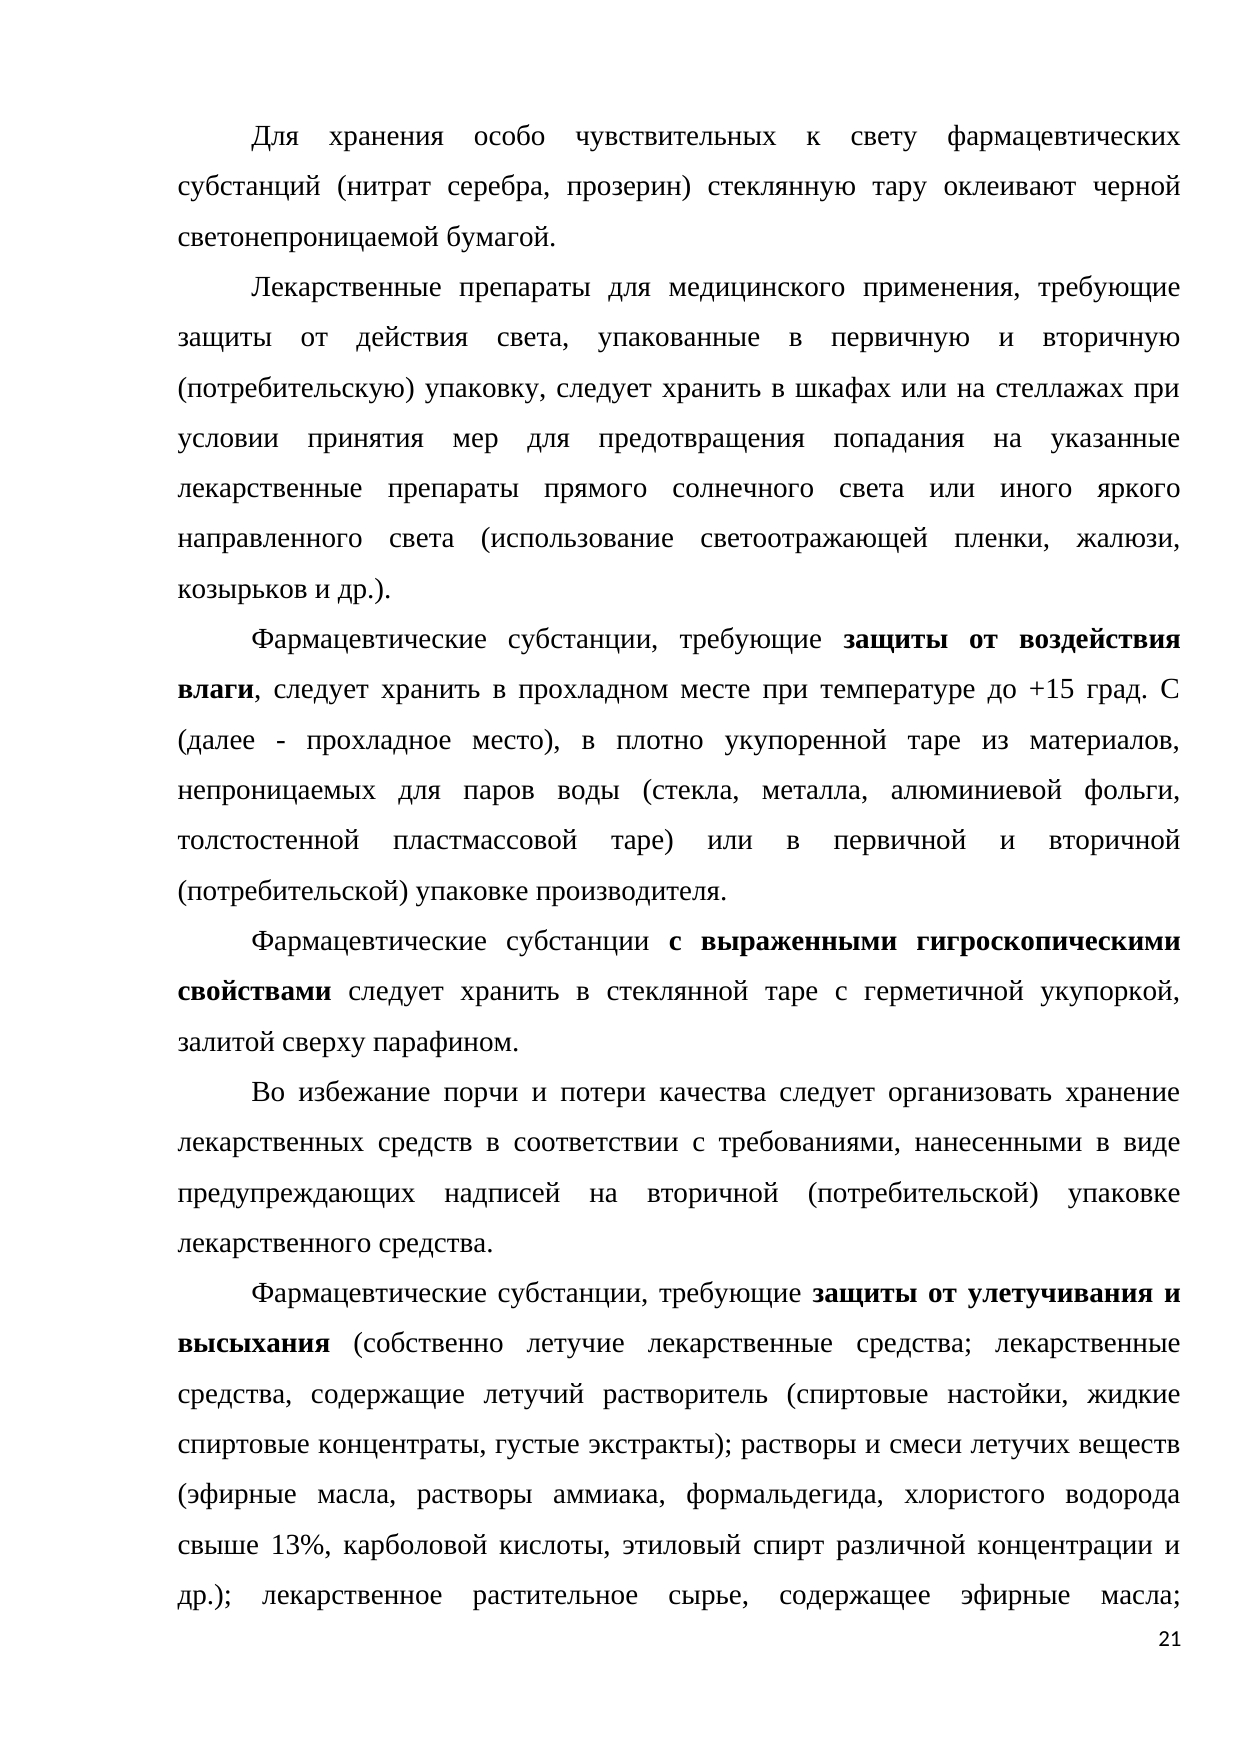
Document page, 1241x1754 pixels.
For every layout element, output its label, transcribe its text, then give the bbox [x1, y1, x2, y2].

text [177, 1275, 1181, 1611]
text Фармацевтические субстанции с выраженными гигроскопическими свойствами следует хранить в стеклянной таре с герметичной укупоркой, залитой сверху парафином. [177, 923, 1181, 1057]
text Во избежание порчи и потери качества следует организовать хранение лекарственных средств в соответствии с требованиями, нанесенными в виде предупреждающих надписей на вторичной (потребительской) упаковке лекарственного средства. [177, 1074, 1181, 1258]
text Фармацевтические субстанции, требующие защиты от воздействия влаги, следует хранить в прохладном месте при температуре до +15 град. C (далее - прохладное место), в плотно укупоренной таре из материалов, непроницаемых для паров воды (стекла, металла, алюминиевой фольги, толстостенной пластмассовой таре) или в первичной и вторичной (потребительской) упаковке производителя. [177, 621, 1181, 906]
text Лекарственные препараты для медицинского применения, требующие защиты от действия света, упакованные в первичную и вторичную (потребительскую) упаковку, следует хранить в шкафах или на стеллажах при условии принятия мер для предотвращения попадания на указанные лекарственные препараты прямого солнечного света или иного яркого направленного света (использование светоотражающей пленки, жалюзи, козырьков и др.). [177, 269, 1181, 604]
text Для хранения особо чувствительных к свету фармацевтических субстанций (нитрат серебра, прозерин) стеклянную тару оклеивают черной светонепроницаемой бумагой. [177, 118, 1181, 252]
